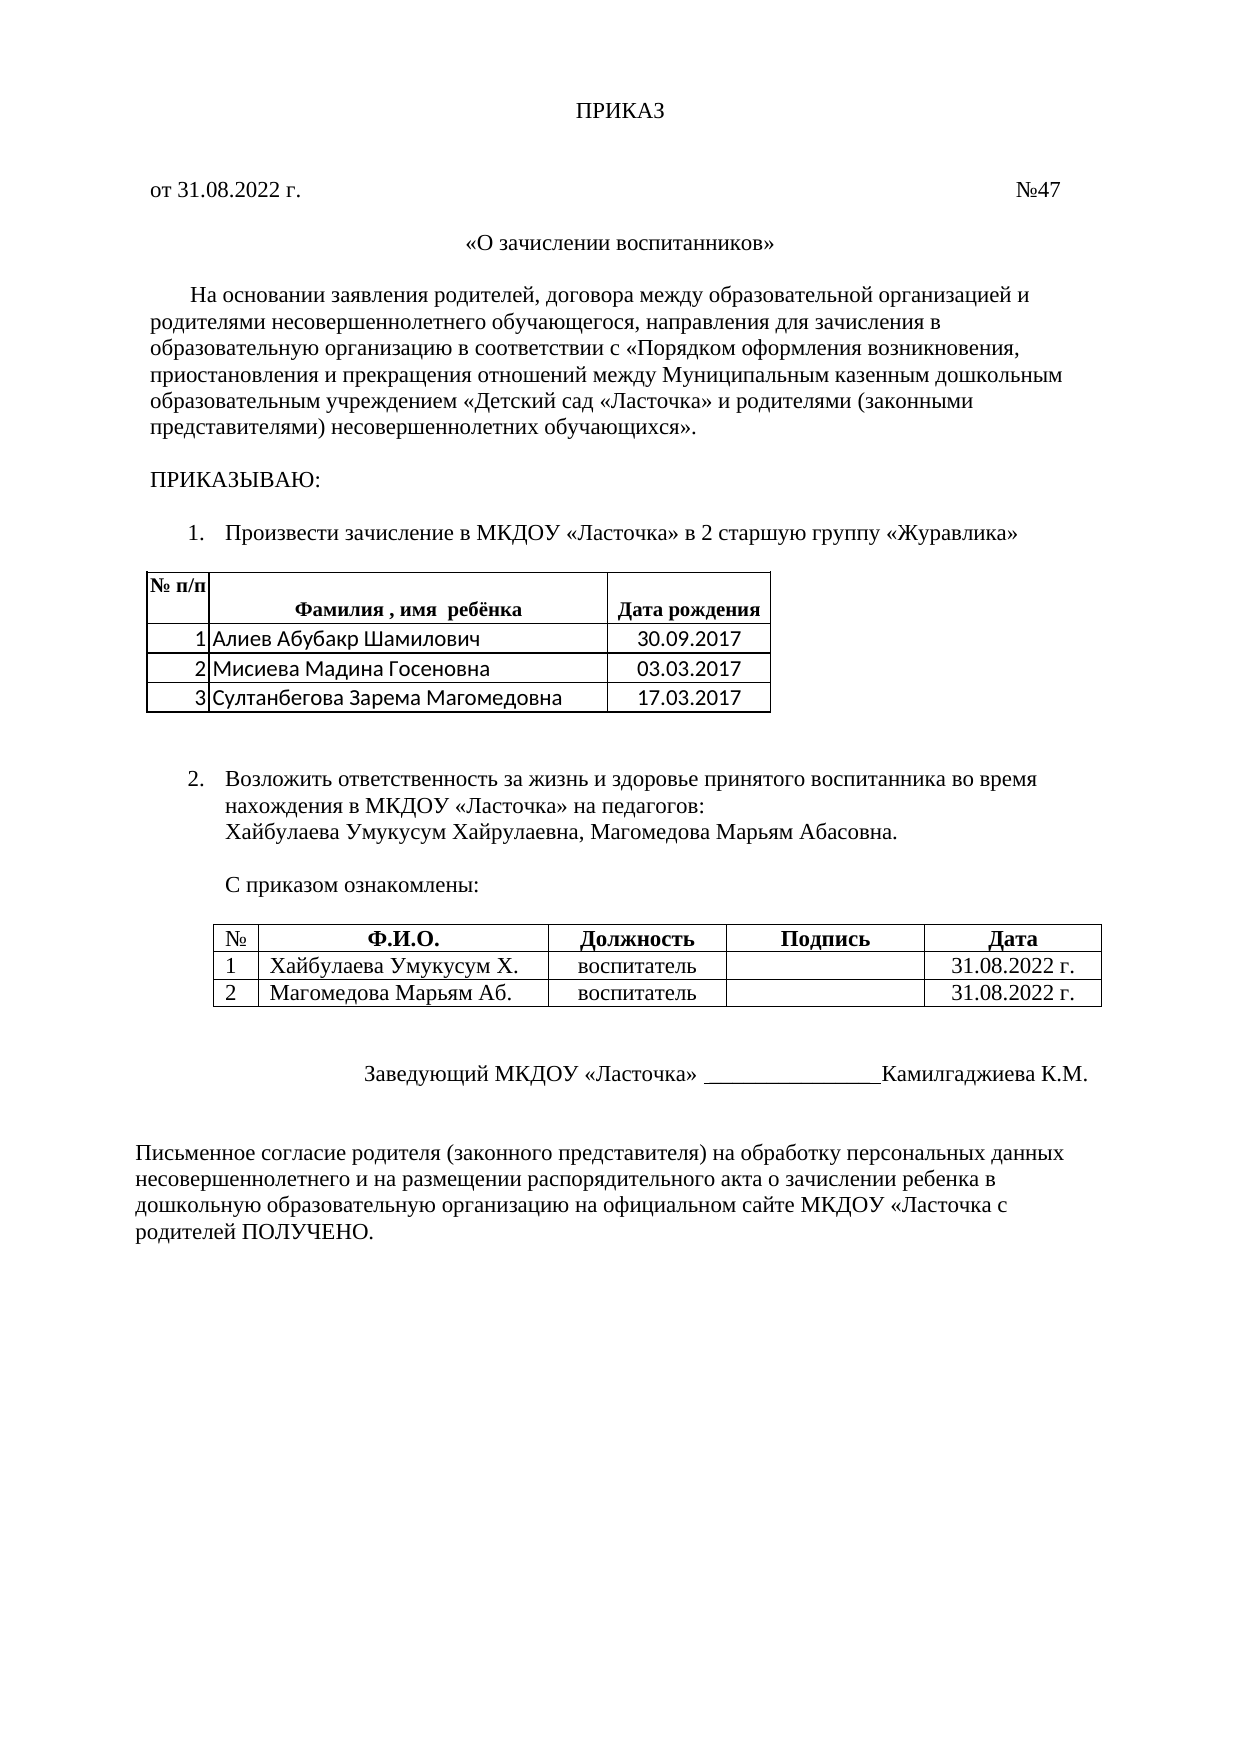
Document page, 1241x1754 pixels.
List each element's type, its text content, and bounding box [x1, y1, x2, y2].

table_header Фамилия , имя ребёнка [210, 573, 607, 622]
table_cell [727, 980, 924, 1006]
text На основании заявления родителей, договора между образовательной организацией и родителями несовершеннолетнего обучающегося, направления для зачисления в образовательную организацию в соответствии с «Порядком оформления возникновения, приостановления и прекращения отношений между Муниципальным казенным дошкольным образовательным учреждением «Детский сад «Ласточка» и родителями (законными представителями) несовершеннолетних обучающихся». [150, 282, 1090, 440]
text ПРИКАЗ [150, 97, 1090, 123]
text «О зачислении воспитанников» [150, 229, 1090, 255]
table_cell 1 [214, 952, 258, 978]
table_cell [727, 952, 924, 978]
table_cell 31.08.2022 г. [925, 980, 1101, 1006]
list Произвести зачисление в МКДОУ «Ласточка» в 2 старшую группу «Журавлика» [187, 519, 1090, 545]
list Хайбулаева Умукусум Хайрулаевна, Магомедова Марьям Абасовна. [225, 818, 1090, 844]
table_header Дата [925, 925, 1101, 951]
table_cell воспитатель [549, 980, 726, 1006]
list С приказом ознакомлены: [225, 871, 1090, 897]
table_cell 1 [148, 624, 208, 652]
table_header Дата рождения [608, 573, 770, 622]
table_cell Магомедова Марьям Аб. [259, 980, 548, 1006]
table_cell 31.08.2022 г. [925, 952, 1101, 978]
table_cell Мисиева Мадина Госеновна [210, 654, 607, 682]
table_cell Султанбегова Зарема Магомедовна [210, 683, 607, 711]
table_cell воспитатель [549, 952, 726, 978]
table_header Ф.И.О. [259, 925, 548, 951]
table_header Подпись [727, 925, 924, 951]
table_cell 2 [214, 980, 258, 1006]
table_cell 2 [148, 654, 208, 682]
table_cell 3 [148, 683, 208, 711]
list Письменное согласие родителя (законного представителя) на обработку персональных данных несовершеннолетнего и на размещении распорядительного акта о зачислении ребенка в дошкольную образовательную организацию на официальном сайте МКДОУ «Ласточка с родителей ПОЛУЧЕНО. [135, 1139, 1090, 1244]
table_header № п/п [148, 573, 208, 622]
table_cell 17.03.2017 [608, 683, 770, 711]
list Возложить ответственность за жизнь и здоровье принятого воспитанника во время нахождения в МКДОУ «Ласточка» на педагогов: [187, 766, 1090, 818]
table_header Должность [549, 925, 726, 951]
table_cell Хайбулаева Умукусум Х. [259, 952, 548, 978]
text от 31.08.2022 г. №47 [150, 176, 1090, 202]
table_header № [214, 925, 258, 951]
table_cell 03.03.2017 [608, 654, 770, 682]
text ПРИКАЗЫВАЮ: [150, 466, 1090, 492]
table_cell Алиев Абубакр Шамилович [210, 624, 607, 652]
list Заведующий МКДОУ «Ласточка» ______________ Камилгаджиева К.М. [135, 1059, 1090, 1086]
table_cell 30.09.2017 [608, 624, 770, 652]
